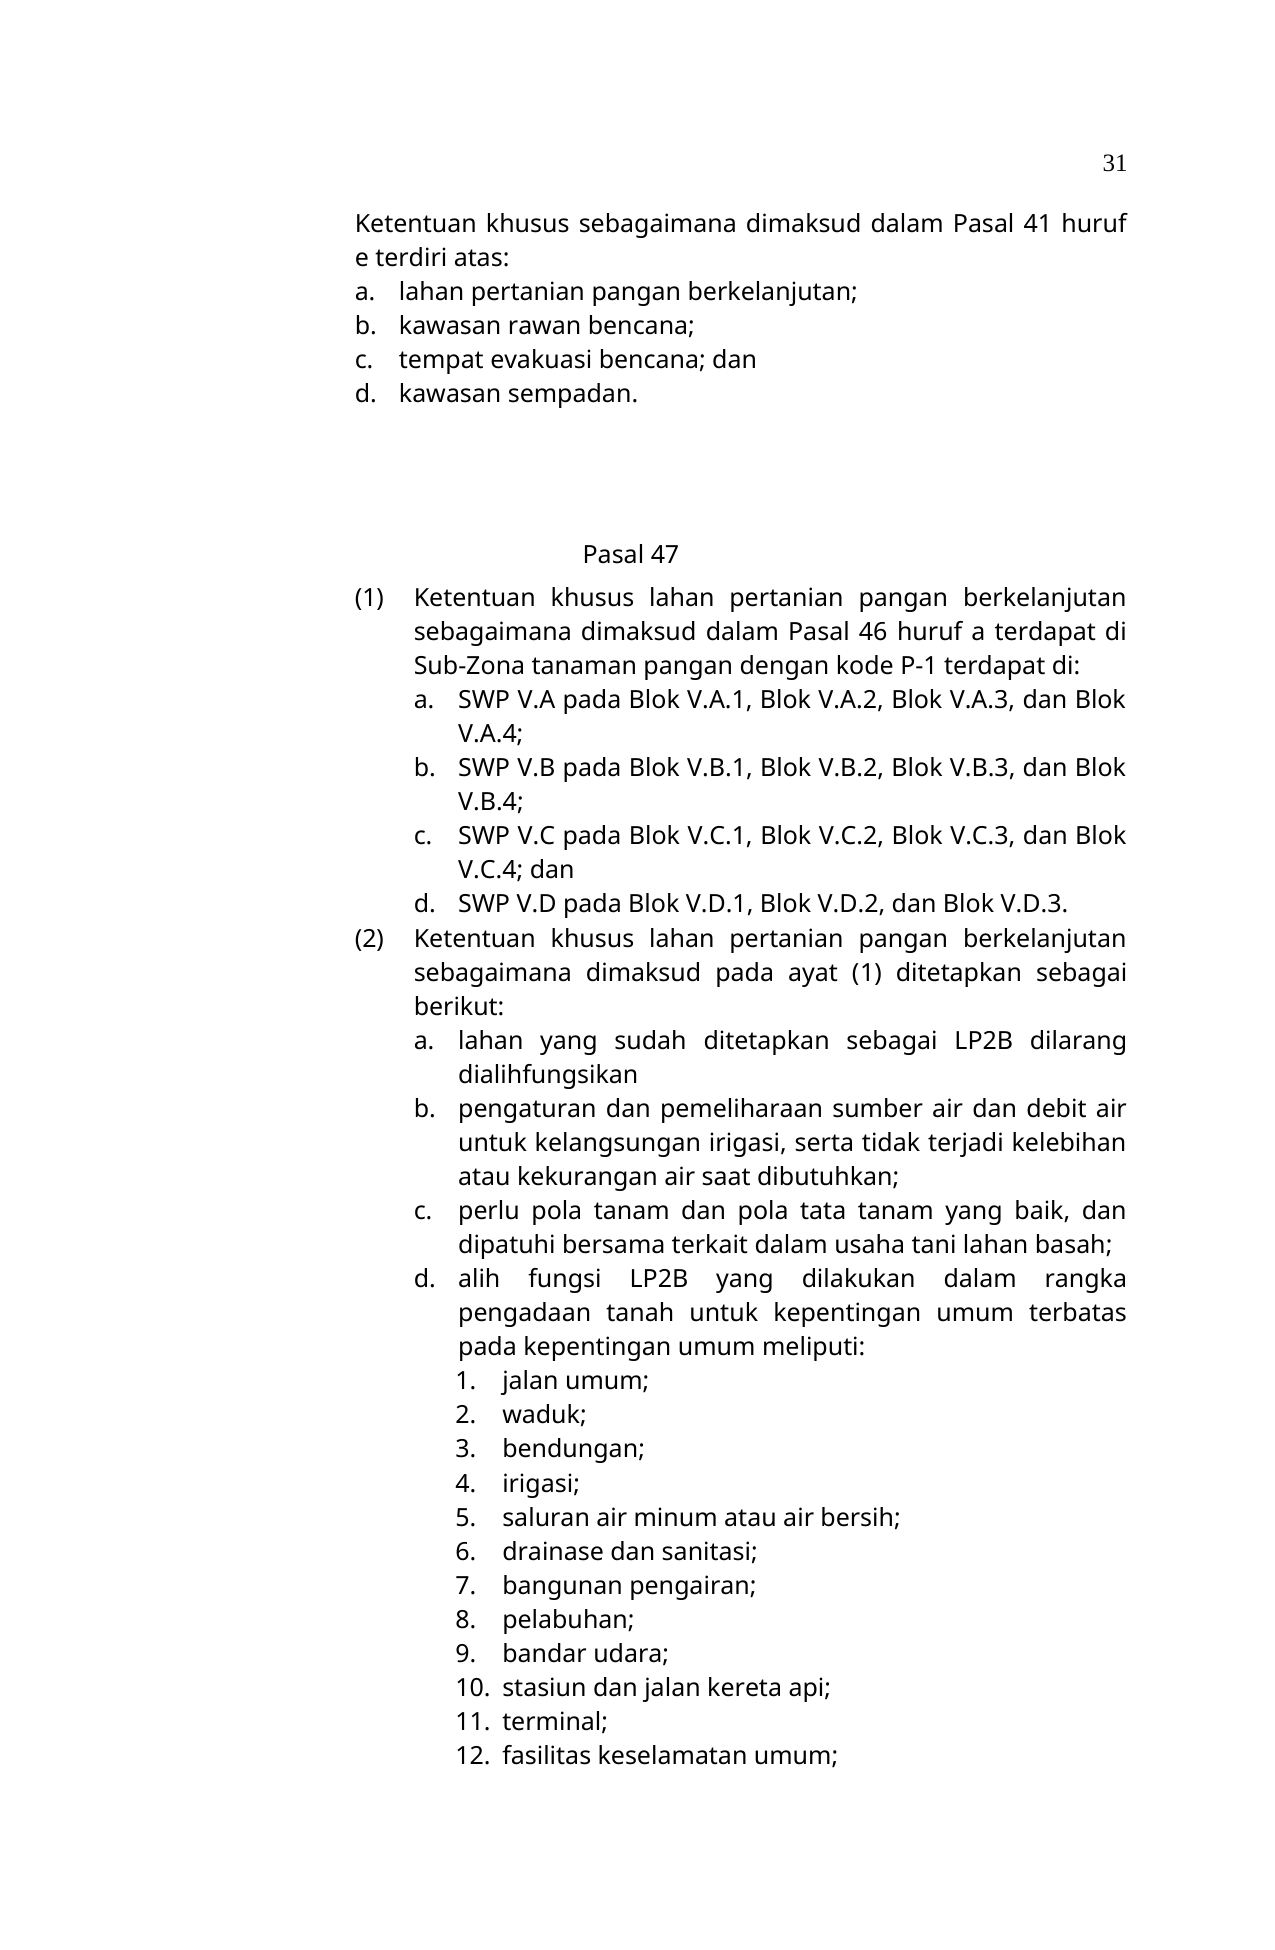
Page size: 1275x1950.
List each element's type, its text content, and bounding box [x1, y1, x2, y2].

text Ketentuan khusus sebagaimana dimaksud dalam Pasal 41 huruf e terdiri atas: [354, 205, 1127, 273]
list kawasan sempadan. [354, 376, 1127, 409]
list kawasan rawan bencana; [354, 307, 1127, 341]
list fasilitas keselamatan umum; [455, 1738, 1127, 1772]
list lahan yang sudah ditetapkan sebagai LP2B dilarang dialihfungsikan [413, 1022, 1127, 1091]
list SWP V.C pada Blok V.C.1, Blok V.C.2, Blok V.C.3, dan Blok V.C.4; dan [413, 818, 1127, 886]
list bandar udara; [455, 1636, 1127, 1669]
list tempat evakuasi bencana; dan [354, 341, 1127, 376]
list bangunan pengairan; [455, 1567, 1127, 1601]
list perlu pola tanam dan pola tata tanam yang baik, dan dipatuhi bersama terkait dalam usaha tani lahan basah; [413, 1193, 1127, 1261]
list Ketentuan khusus lahan pertanian pangan berkelanjutan sebagaimana dimaksud dalam Pasal 46 huruf a terdapat di Sub-Zona tanaman pangan dengan kode P-1 terdapat di: [354, 579, 1127, 682]
list terminal; [455, 1704, 1127, 1738]
list alih fungsi LP2B yang dilakukan dalam rangka pengadaan tanah untuk kepentingan umum terbatas pada kepentingan umum meliputi: [413, 1261, 1127, 1363]
list SWP V.D pada Blok V.D.1, Blok V.D.2, dan Blok V.D.3. [413, 886, 1127, 920]
list pengaturan dan pemeliharaan sumber air dan debit air untuk kelangsungan irigasi, serta tidak terjadi kelebihan atau kekurangan air saat dibutuhkan; [413, 1091, 1127, 1193]
list irigasi; [455, 1465, 1127, 1499]
list Ketentuan khusus lahan pertanian pangan berkelanjutan sebagaimana dimaksud pada ayat (1) ditetapkan sebagai berikut: [354, 920, 1127, 1022]
list waduk; [455, 1397, 1127, 1431]
list jalan umum; [455, 1363, 1127, 1397]
list saluran air minum atau air bersih; [455, 1499, 1127, 1533]
list stasiun dan jalan kereta api; [455, 1669, 1127, 1704]
list SWP V.A pada Blok V.A.1, Blok V.A.2, Blok V.A.3, dan Blok V.A.4; [413, 682, 1127, 750]
list bendungan; [455, 1431, 1127, 1465]
list lahan pertanian pangan berkelanjutan; [354, 273, 1127, 307]
list pelabuhan; [455, 1601, 1127, 1636]
list SWP V.B pada Blok V.B.1, Blok V.B.2, Blok V.B.3, dan Blok V.B.4; [413, 750, 1127, 818]
list drainase dan sanitasi; [455, 1533, 1127, 1567]
